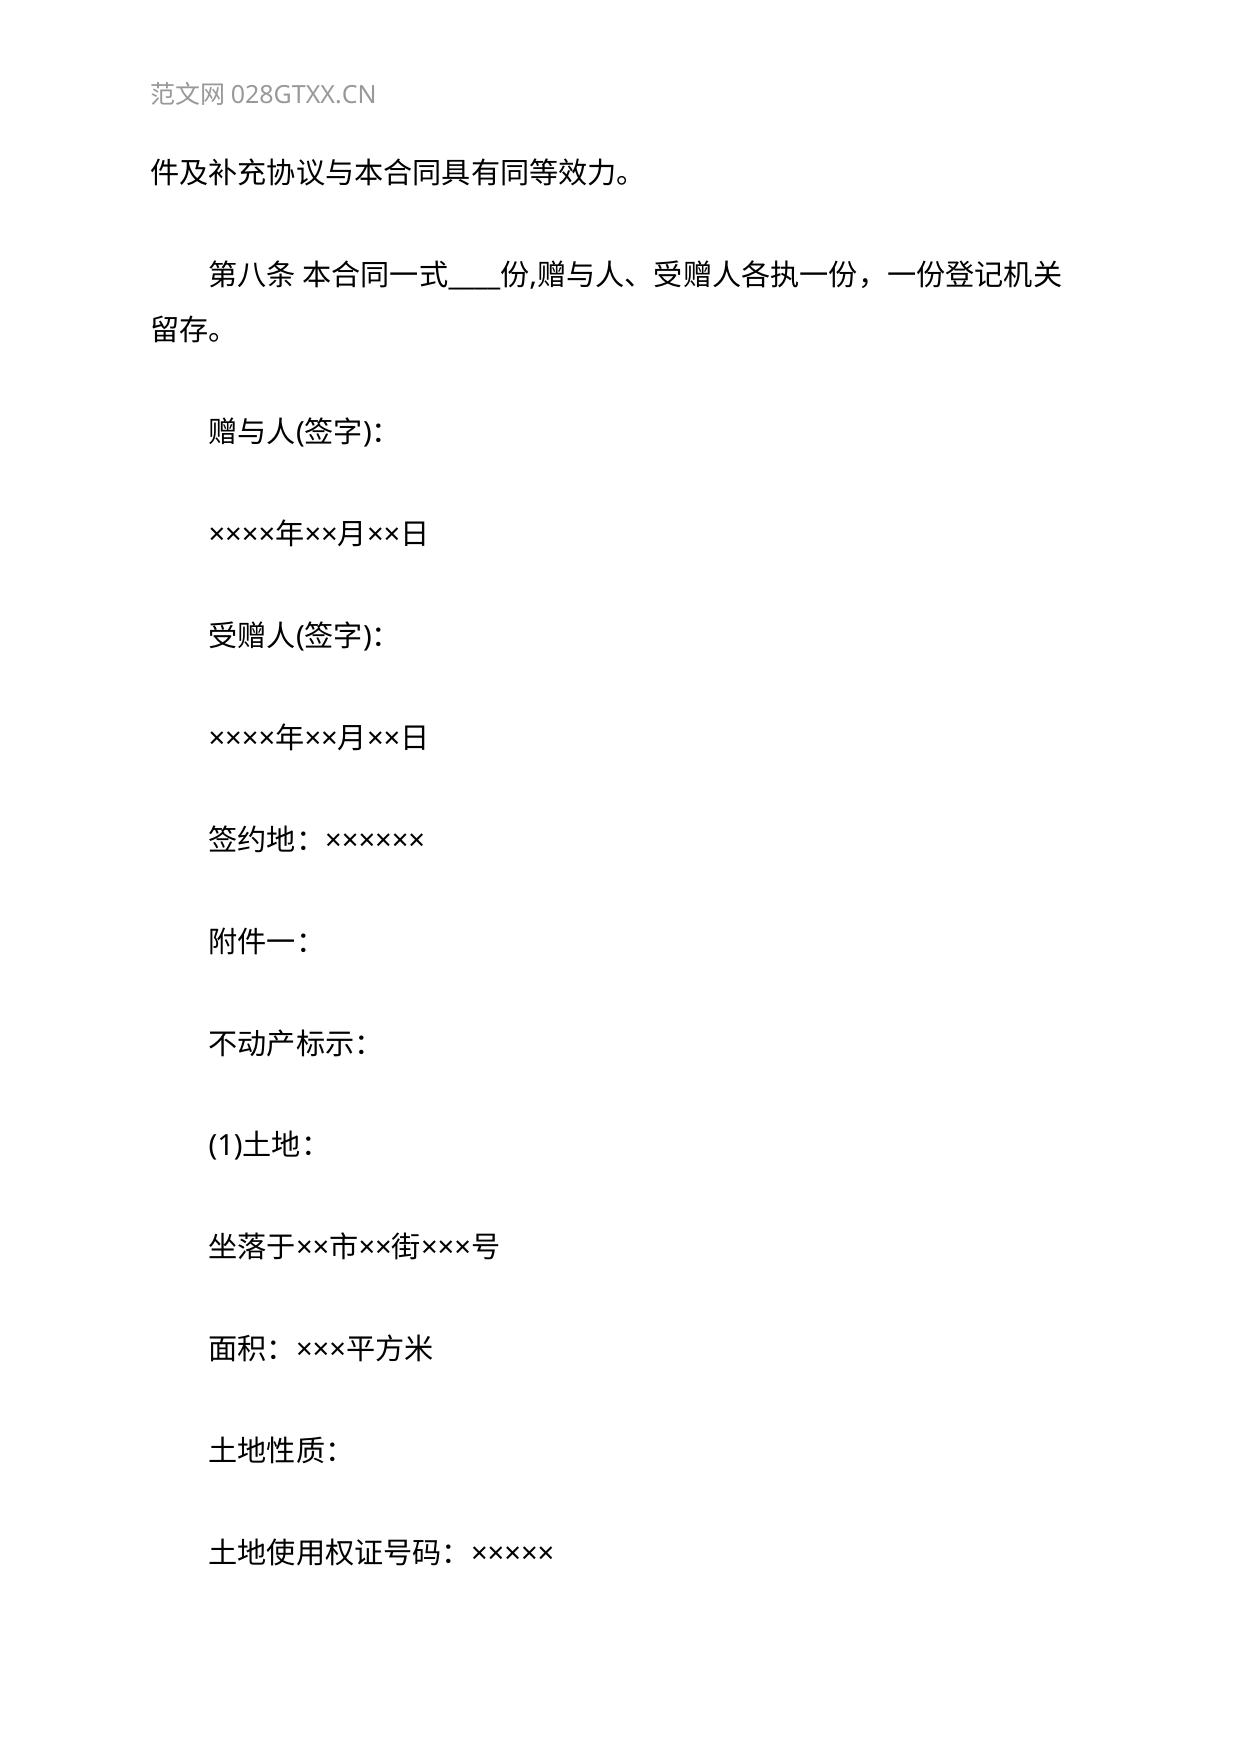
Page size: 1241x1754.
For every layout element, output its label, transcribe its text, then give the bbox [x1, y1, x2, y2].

text 坐落于××市××街×××号 [150, 1224, 1090, 1266]
text 受赠人(签字)： [150, 612, 1090, 655]
text 赠与人(签字)： [150, 408, 1090, 451]
text 面积：×××平方米 [150, 1326, 1090, 1368]
text 第八条 本合同一式____份,赠与人、受赠人各执一份，一份登记机关留存。 [150, 252, 1090, 349]
text ××××年××月××日 [150, 714, 1090, 757]
text 土地使用权证号码：××××× [150, 1530, 1090, 1572]
text (1)土地： [150, 1122, 1090, 1164]
text 土地性质： [150, 1428, 1090, 1470]
text 附件一： [150, 918, 1090, 961]
text 签约地：×××××× [150, 816, 1090, 859]
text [150, 150, 1090, 192]
text 不动产标示： [150, 1020, 1090, 1062]
text ××××年××月××日 [150, 511, 1090, 553]
